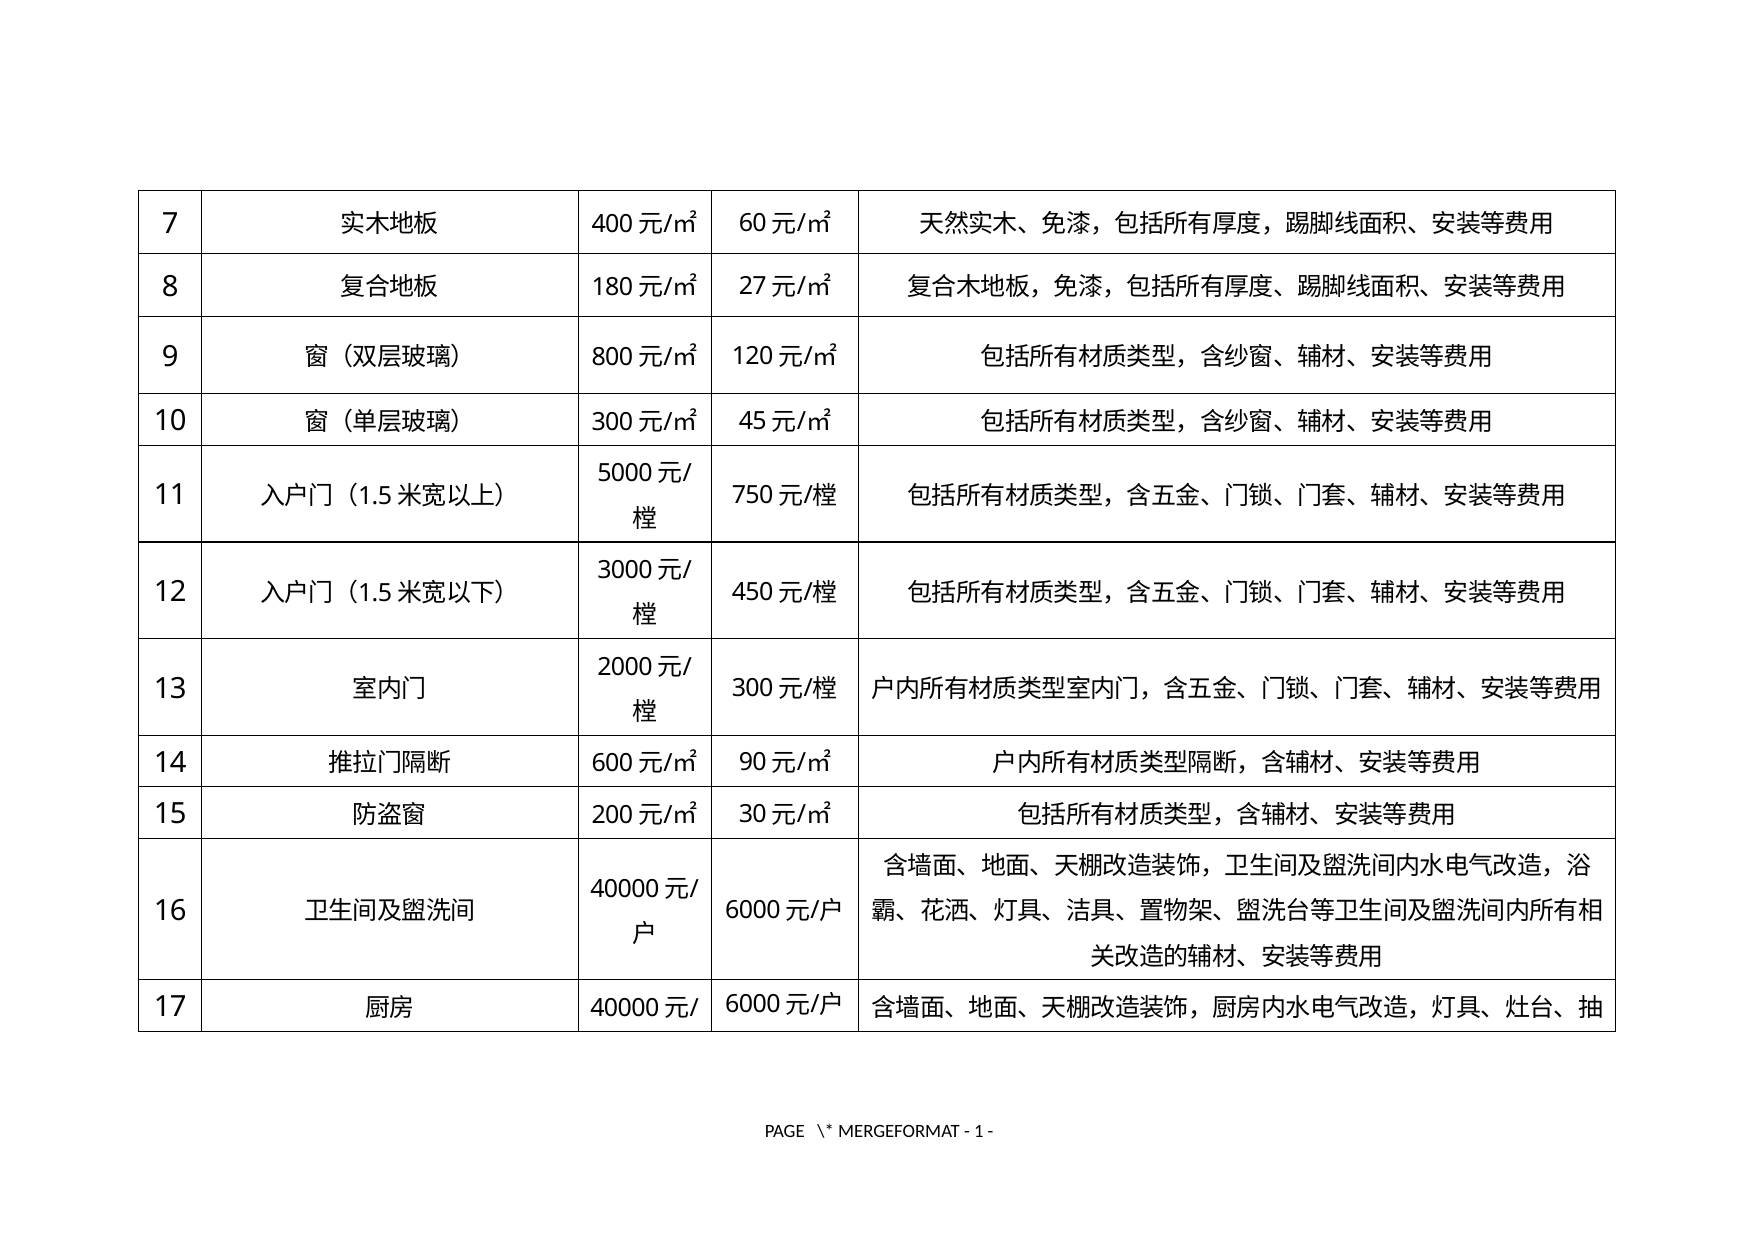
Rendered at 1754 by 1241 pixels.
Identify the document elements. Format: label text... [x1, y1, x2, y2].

table_cell 复合地板 [202, 254, 578, 316]
table_cell 入户门（1.5米宽以下） [202, 543, 578, 638]
table_cell 6000元/户 [712, 980, 858, 1031]
table_cell 600元/㎡ [579, 736, 711, 786]
table_cell 入户门（1.5米宽以上） [202, 446, 578, 541]
table_cell 含墙面、地面、天棚改造装饰，卫生间及盥洗间内水电气改造，浴霸、花洒、灯具、洁具、置物架、盥洗台等卫生间及盥洗间内所有相关改造的辅材、安装等费用 [859, 839, 1615, 979]
table_cell 200元/㎡ [579, 787, 711, 837]
table_cell 40000元/户 [579, 839, 711, 979]
table_cell 复合木地板，免漆，包括所有厚度、踢脚线面积、安装等费用 [859, 254, 1615, 316]
table_cell 窗（单层玻璃） [202, 394, 578, 445]
table_cell 90元/㎡ [712, 736, 858, 786]
table_cell 27元/㎡ [712, 254, 858, 316]
table_cell 11 [139, 446, 201, 541]
table_cell 300元/㎡ [579, 394, 711, 445]
table_cell 6000元/户 [712, 839, 858, 979]
table_cell 户内所有材质类型室内门，含五金、门锁、门套、辅材、安装等费用 [859, 639, 1615, 735]
table_cell 包括所有材质类型，含五金、门锁、门套、辅材、安装等费用 [859, 543, 1615, 638]
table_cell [859, 980, 1615, 1031]
table_cell 17 [139, 980, 201, 1031]
table_cell 9 [139, 317, 201, 393]
table_cell 16 [139, 839, 201, 979]
table_cell 推拉门隔断 [202, 736, 578, 786]
table_cell 300元/‌樘 [712, 639, 858, 735]
table_cell 120元/㎡ [712, 317, 858, 393]
table_cell 厨房 [202, 980, 578, 1031]
table_cell 实木地板 [202, 191, 578, 253]
table_cell 包括所有材质类型，含五金、门锁、门套、辅材、安装等费用 [859, 446, 1615, 541]
table_cell 45元/㎡ [712, 394, 858, 445]
table_cell 750元/‌樘 [712, 446, 858, 541]
table_cell 8 [139, 254, 201, 316]
table_cell 15 [139, 787, 201, 837]
table_cell 7 [139, 191, 201, 253]
table_cell 包括所有材质类型，含辅材、安装等费用 [859, 787, 1615, 837]
table_cell 12 [139, 543, 201, 638]
table_cell 450元/‌樘 [712, 543, 858, 638]
table_cell 30元/㎡ [712, 787, 858, 837]
table_cell 3000元/‌樘 [579, 543, 711, 638]
table_cell 包括所有材质类型，含纱窗、辅材、安装等费用 [859, 394, 1615, 445]
table_cell 10 [139, 394, 201, 445]
table_cell 40000元/户 [579, 980, 711, 1031]
table_cell 2000元/‌樘 [579, 639, 711, 735]
table_cell 400元/㎡ [579, 191, 711, 253]
table_cell 室内门 [202, 639, 578, 735]
table_cell 包括所有材质类型，含纱窗、辅材、安装等费用 [859, 317, 1615, 393]
table_cell 13 [139, 639, 201, 735]
table_cell 800元/㎡ [579, 317, 711, 393]
table_cell 卫生间及盥洗间 [202, 839, 578, 979]
table_cell 天然实木、免漆，包括所有厚度，踢脚线面积、安装等费用 [859, 191, 1615, 253]
table_cell 窗（双层玻璃） [202, 317, 578, 393]
table_cell 60元/㎡ [712, 191, 858, 253]
table_cell 180元/㎡ [579, 254, 711, 316]
table_cell 14 [139, 736, 201, 786]
table_cell 防盗窗 [202, 787, 578, 837]
table_cell 户内所有材质类型隔断，含辅材、安装等费用 [859, 736, 1615, 786]
table_cell 5000元/‌樘 [579, 446, 711, 541]
